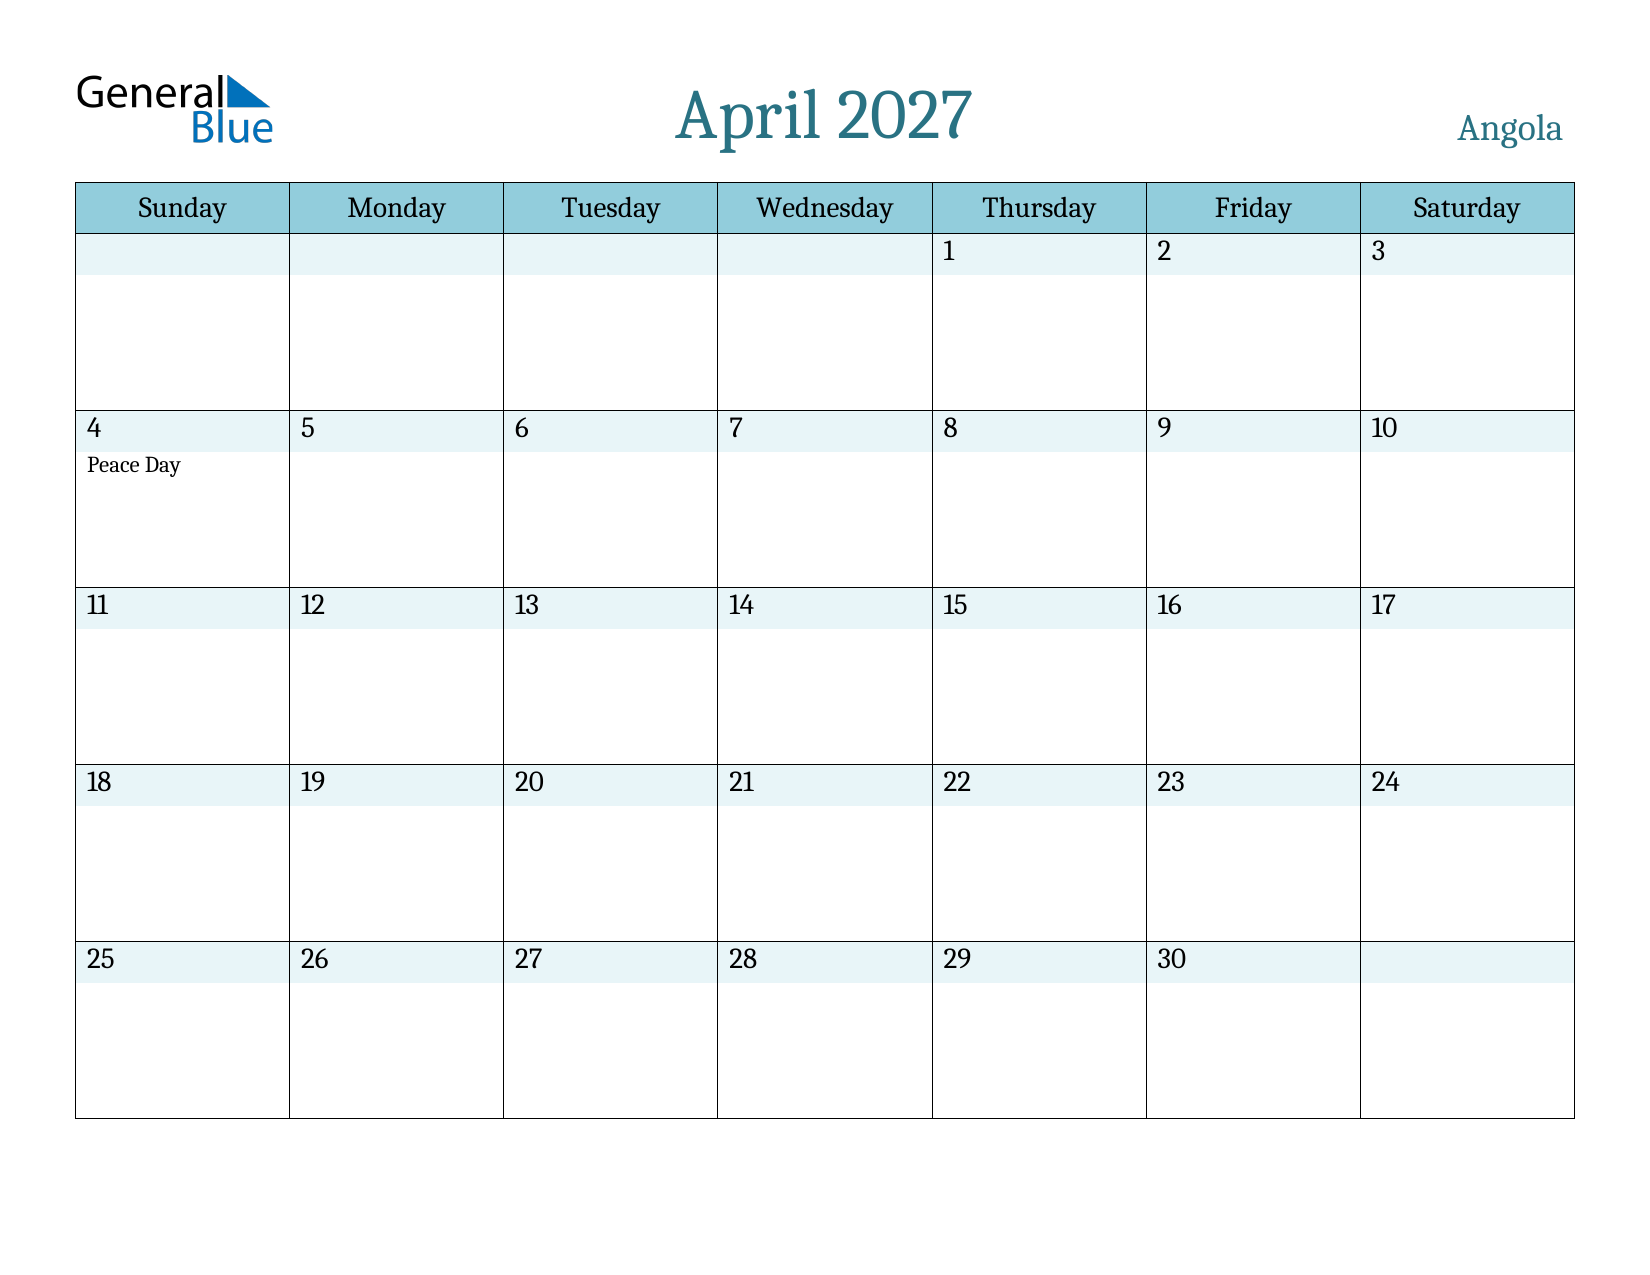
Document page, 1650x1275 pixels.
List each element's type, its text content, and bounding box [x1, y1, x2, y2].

table_cell [504, 275, 717, 410]
table_cell 26 [290, 942, 503, 983]
table_cell 23 [1147, 765, 1360, 806]
table_cell 2 [1147, 234, 1360, 275]
table_cell [1361, 452, 1574, 587]
table_cell 30 [1147, 942, 1360, 983]
table_cell [933, 275, 1146, 410]
table_cell 18 [76, 765, 289, 806]
table_cell [718, 234, 932, 275]
table_cell [1147, 629, 1360, 764]
table_cell Saturday [1361, 183, 1574, 233]
table_cell [290, 275, 503, 410]
table_cell [290, 452, 503, 587]
table_cell [76, 275, 289, 410]
table_cell [1147, 452, 1360, 587]
table_cell 3 [1361, 234, 1574, 275]
table_cell 25 [76, 942, 289, 983]
table_cell [718, 452, 932, 587]
table_cell [933, 806, 1146, 941]
table_cell [933, 983, 1146, 1118]
table_cell 14 [718, 588, 932, 629]
table_header April 2027 [504, 75, 1146, 182]
table_cell Monday [290, 183, 503, 233]
table_cell Peace Day [76, 452, 289, 587]
table_cell [1361, 275, 1574, 410]
table_cell 13 [504, 588, 717, 629]
table_cell [718, 629, 932, 764]
table_cell [1147, 983, 1360, 1118]
table_cell 22 [933, 765, 1146, 806]
table_cell [1361, 806, 1574, 941]
table_cell [718, 983, 932, 1118]
table_cell [504, 806, 717, 941]
table_cell 5 [290, 411, 503, 452]
table_cell 11 [76, 588, 289, 629]
table_cell 29 [933, 942, 1146, 983]
table_cell [504, 629, 717, 764]
table_cell 16 [1147, 588, 1360, 629]
table_cell [718, 806, 932, 941]
table_cell [504, 234, 717, 275]
table_cell [290, 629, 503, 764]
table_cell [504, 983, 717, 1118]
table_cell 20 [504, 765, 717, 806]
table_cell [504, 452, 717, 587]
table_cell [76, 983, 289, 1118]
table_cell Friday [1147, 183, 1360, 233]
table_cell Wednesday [718, 183, 932, 233]
table_cell 12 [290, 588, 503, 629]
table_cell Tuesday [504, 183, 717, 233]
table_cell 27 [504, 942, 717, 983]
table_cell 9 [1147, 411, 1360, 452]
table_cell [933, 452, 1146, 587]
table_cell 8 [933, 411, 1146, 452]
table_cell [933, 629, 1146, 764]
table_cell [1147, 275, 1360, 410]
table_cell Thursday [933, 183, 1146, 233]
table_cell [76, 629, 289, 764]
table_cell 15 [933, 588, 1146, 629]
table_cell 4 [76, 411, 289, 452]
table_cell 24 [1361, 765, 1574, 806]
table_cell 6 [504, 411, 717, 452]
table_header Angola [1146, 75, 1574, 182]
table_cell [718, 275, 932, 410]
table_header [76, 75, 503, 182]
table_cell [290, 234, 503, 275]
table_cell 7 [718, 411, 932, 452]
table_cell [1361, 629, 1574, 764]
table_cell [1147, 806, 1360, 941]
table_cell [1361, 983, 1574, 1118]
table_cell [290, 983, 503, 1118]
table_cell [76, 234, 289, 275]
table_cell 28 [718, 942, 932, 983]
table_cell 21 [718, 765, 932, 806]
table_cell 1 [933, 234, 1146, 275]
table_cell 17 [1361, 588, 1574, 629]
table_cell 10 [1361, 411, 1574, 452]
table_cell [1361, 942, 1574, 983]
table_cell Sunday [76, 183, 289, 233]
table_cell [76, 806, 289, 941]
table_cell 19 [290, 765, 503, 806]
table_cell [290, 806, 503, 941]
picture [77, 75, 273, 143]
